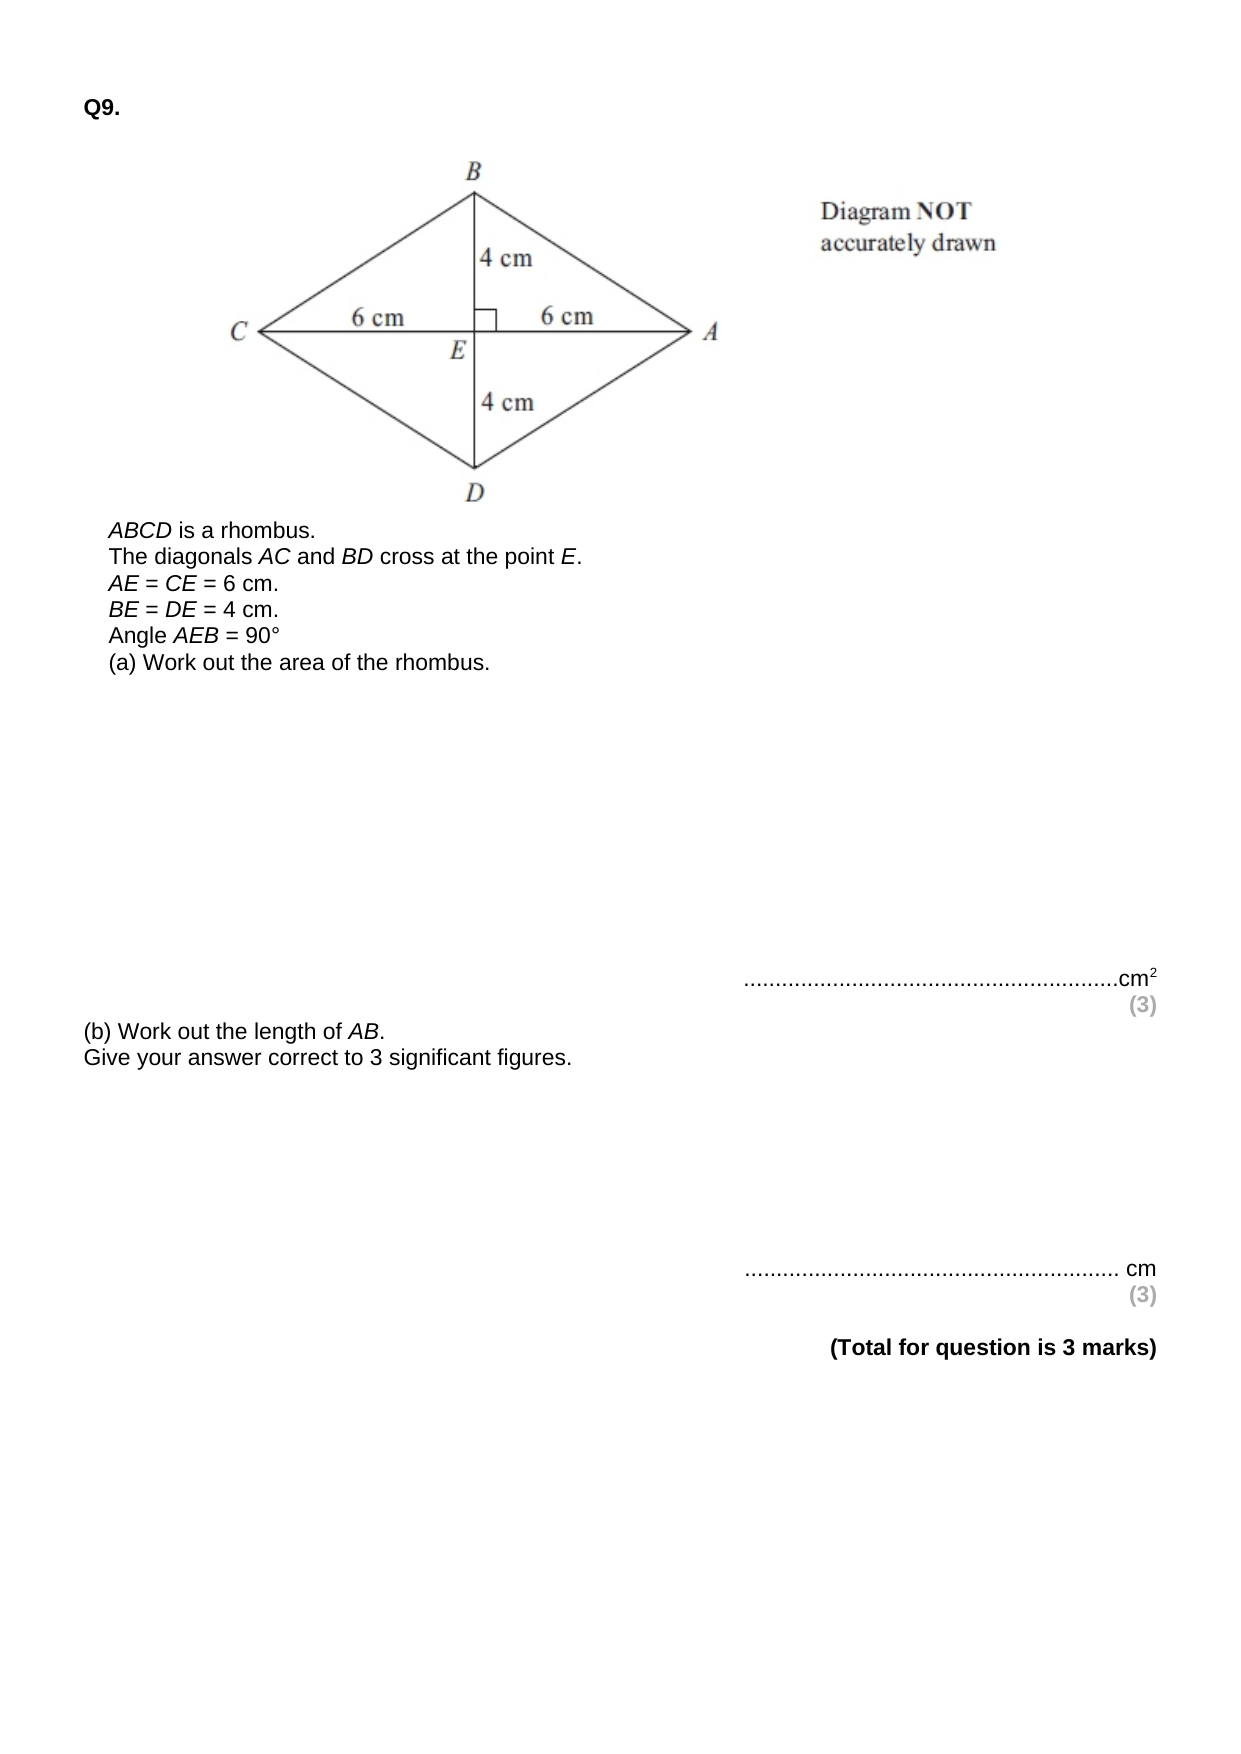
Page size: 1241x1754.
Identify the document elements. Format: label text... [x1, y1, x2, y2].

text (a) Work out the area of the rhombus. [108, 649, 1157, 675]
text (Total for question is 3 marks) [83, 1307, 1157, 1360]
text ........................................................... cm [83, 1070, 1157, 1281]
text (b) Work out the length of AB. Give your answer correct to 3 significant figures. [83, 1018, 1157, 1070]
picture [222, 160, 1018, 505]
text ABCD is a rhombus. The diagonals AC and BD cross at the point E. AE = CE = 6 cm. BE = DE = 4 cm. Angle AEB = 90° [108, 517, 1157, 649]
text (3) [83, 991, 1157, 1018]
text Q9. [83, 94, 1157, 148]
text ...........................................................cm2 [83, 675, 1157, 991]
text (3) [83, 1281, 1157, 1307]
